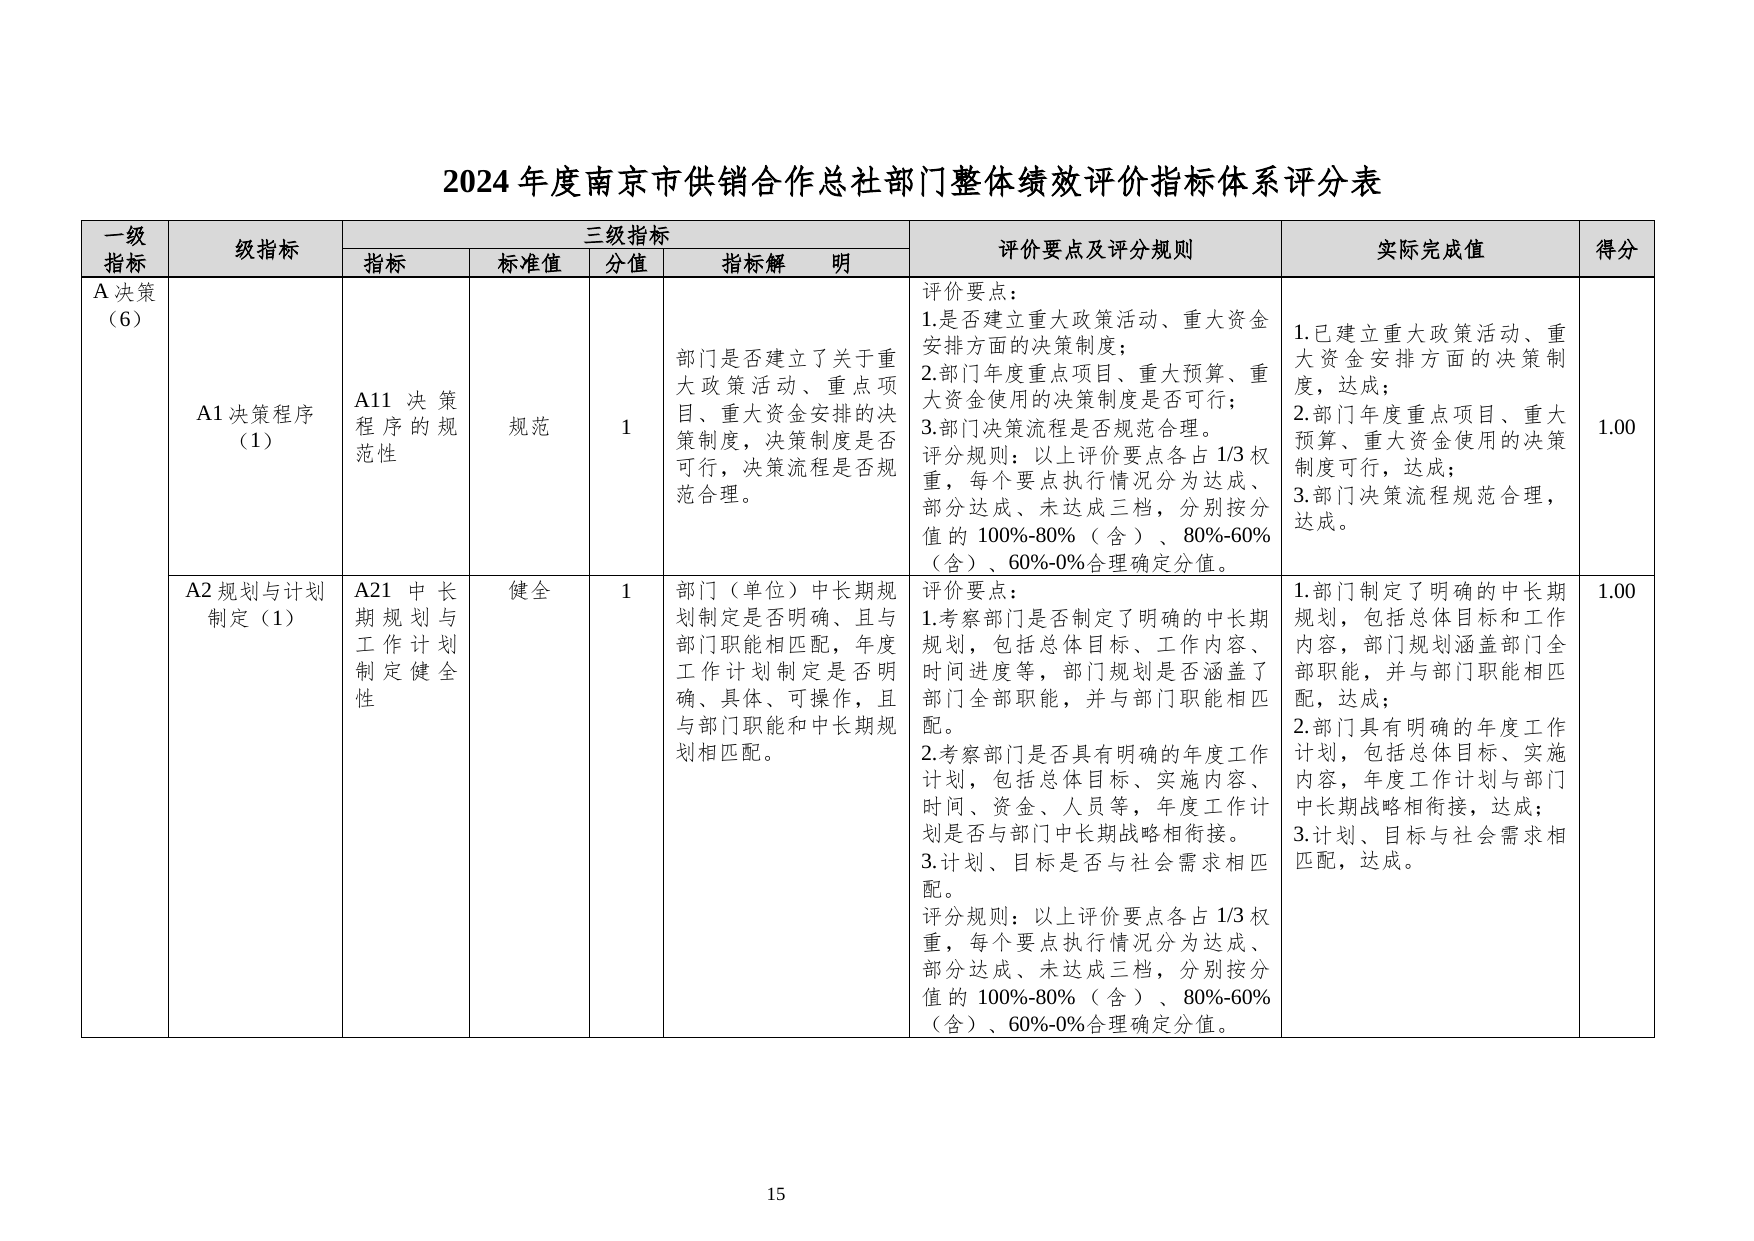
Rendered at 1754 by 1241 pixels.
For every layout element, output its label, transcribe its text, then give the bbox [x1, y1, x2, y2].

table_cell 1.部门制定了明确的中长期规划，包括总体目标和工作内容，部门规划涵盖部门全部职能，并与部门职能相匹配，达成； 2.部门具有明确的年度工作计划，包括总体目标、实施内容，年度工作计划与部门中长期战略相衔接，达成； 3.计划、目标与社会需求相匹配，达成。 [1282, 576, 1579, 1037]
table_header 实际完成值 [1282, 221, 1579, 276]
table_cell 1 [590, 576, 663, 1037]
table_header 得分 [1580, 221, 1654, 276]
table_cell 指标解释说明 [664, 249, 909, 276]
table_header 三级指标 [343, 221, 909, 248]
table_cell 健全 [470, 576, 589, 1037]
table_cell 指标名称 [343, 249, 469, 276]
table_cell 1.00 [1580, 576, 1654, 1037]
table_cell A21中长期规划与工作计划制定健全性 [343, 576, 469, 1037]
table_header 二级指标 [169, 221, 342, 276]
table_cell 评价要点： 1.考察部门是否制定了明确的中长期规划，包括总体目标、工作内容、时间进度等，部门规划是否涵盖了部门全部职能，并与部门职能相匹配。 2.考察部门是否具有明确的年度工作计划，包括总体目标、实施内容、时间、资金、人员等，年度工作计划是否与部门中长期战略相衔接。 3.计划、目标是否与社会需求相匹配。 评分规则：以上评价要点各占1/3权重，每个要点执行情况分为达成、部分达成、未达成三档，分别按分值的100%-80%（含）、80%-60%（含）、60%-0%合理确定分值。 [910, 576, 1281, 1037]
table_cell 部门（单位）中长期规划制定是否明确、且与部门职能相匹配，年度工作计划制定是否明确、具体、可操作，且与部门职能和中长期规划相匹配。 [664, 576, 909, 1037]
table_cell 1 [590, 278, 663, 575]
table_cell 评价要点： 1.是否建立重大政策活动、重大资金安排方面的决策制度； 2.部门年度重点项目、重大预算、重大资金使用的决策制度是否可行； 3.部门决策流程是否规范合理。 评分规则：以上评价要点各占1/3权重，每个要点执行情况分为达成、部分达成、未达成三档，分别按分值的100%-80%（含）、80%-60%（含）、60%-0%合理确定分值。 [910, 278, 1281, 575]
table_cell 标准值 [470, 249, 589, 276]
table_cell 规范 [470, 278, 589, 575]
table_cell A11决策程序的规范性 [343, 278, 469, 575]
table_cell 1.已建立重大政策活动、重大资金安排方面的决策制度，达成； 2.部门年度重点项目、重大预算、重大资金使用的决策制度可行，达成； 3.部门决策流程规范合理，达成。 [1282, 278, 1579, 575]
table_cell 部门是否建立了关于重大政策活动、重点项目、重大资金安排的决策制度，决策制度是否可行，决策流程是否规范合理。 [664, 278, 909, 575]
table_cell A决策（6） [82, 278, 168, 1037]
table_cell A1决策程序（1） [169, 278, 342, 575]
table_cell A2规划与计划制定（1） [169, 576, 342, 1037]
table_header 一级指标 [82, 221, 168, 276]
table_header 评价要点及评分规则 [910, 221, 1281, 276]
text 2024年度南京市供销合作总社部门整体绩效评价指标体系评分表 [93, 159, 1665, 200]
table_cell 分值 [590, 249, 663, 276]
table_cell 1.00 [1580, 278, 1654, 575]
